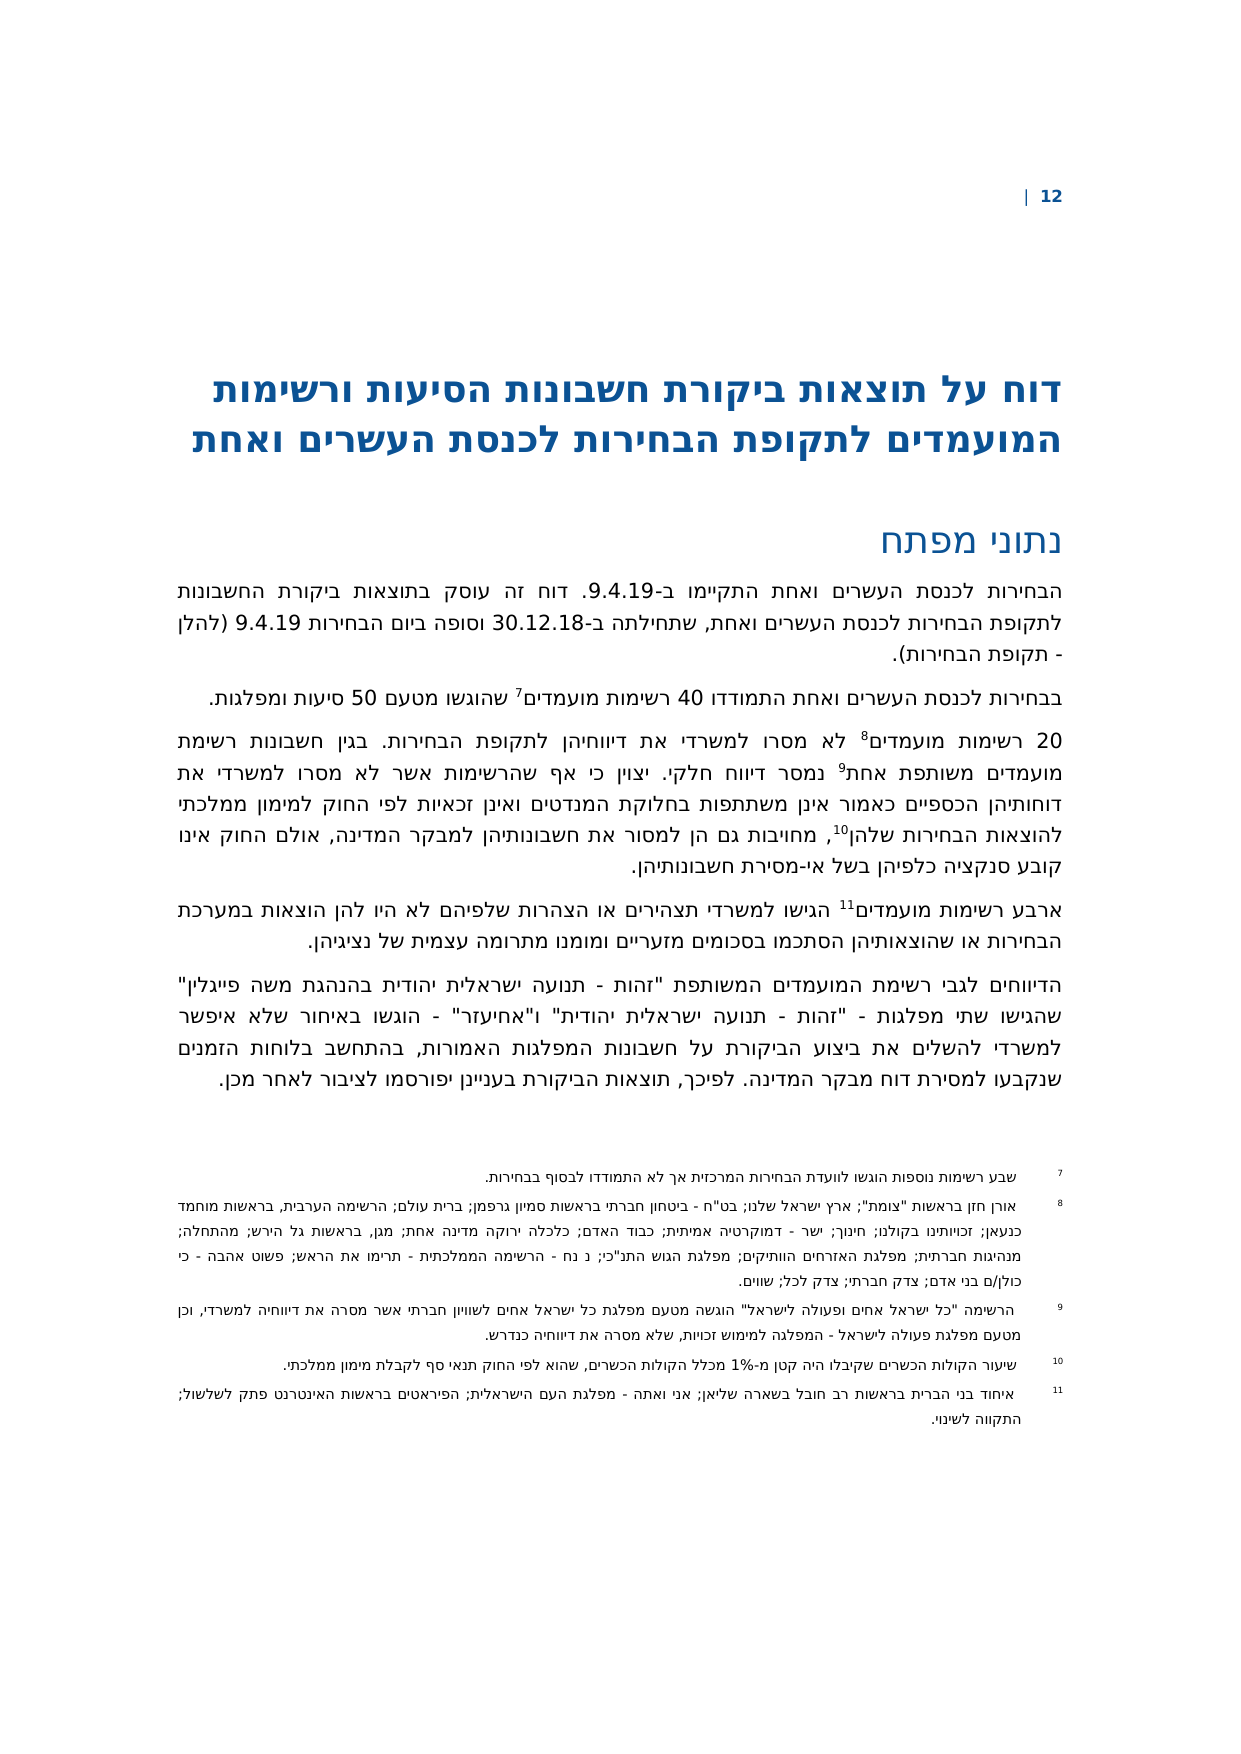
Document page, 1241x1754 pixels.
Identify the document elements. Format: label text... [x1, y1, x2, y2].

text בבחירות לכנסת העשרים ואחת התמודדו 40 רשימות מועמדים שהוגשו מטעם 50 סיעות ומפלגות. [177, 680, 1063, 711]
text ארבע רשימות מועמדים הגישו למשרדי תצהירים או הצהרות שלפיהם לא היו להן הוצאות במערכת הבחירות או שהוצאותיהן הסתכמו בסכומים מזעריים ומומנו מתרומה עצמית של נציגיהן. [177, 893, 1063, 955]
text דוח על תוצאות ביקורת חשבונות הסיעות ורשימות המועמדים לתקופת הבחירות לכנסת העשרים ואחת [177, 362, 1063, 462]
text הבחירות לכנסת העשרים ואחת התקיימו ב-9.4.19. דוח זה עוסק בתוצאות ביקורת החשבונות לתקופת הבחירות לכנסת העשרים ואחת, שתחילתה ב-30.12.18 וסופה ביום הבחירות 9.4.19 (להלן - תקופת הבחירות). [177, 574, 1063, 668]
text הדיווחים לגבי רשימת המועמדים המשותפת "זהות - תנועה ישראלית יהודית בהנהגת משה פייגלין" שהגישו שתי מפלגות - "זהות - תנועה ישראלית יהודית" ו"אחיעזר" - הוגשו באיחור שלא איפשר למשרדי להשלים את ביצוע הביקורת על חשבונות המפלגות האמורות, בהתחשב בלוחות הזמנים שנקבעו למסירת דוח מבקר המדינה. לפיכך, תוצאות הביקורת בעניינן יפורסמו לציבור לאחר מכן. [177, 968, 1063, 1093]
text 20 רשימות מועמדים לא מסרו למשרדי את דיווחיהן לתקופת הבחירות. בגין חשבונות רשימת מועמדים משותפת אחת נמסר דיווח חלקי. יצוין כי אף שהרשימות אשר לא מסרו למשרדי את דוחותיהן הכספיים כאמור אינן משתתפות בחלוקת המנדטים ואינן זכאיות לפי החוק למימון ממלכתי להוצאות הבחירות שלהן, מחויבות גם הן למסור את חשבונותיהן למבקר המדינה, אולם החוק אינו קובע סנקציה כלפיהן בשל אי-מסירת חשבונותיהן. [177, 724, 1063, 880]
text נתוני מפתח [177, 524, 1063, 561]
